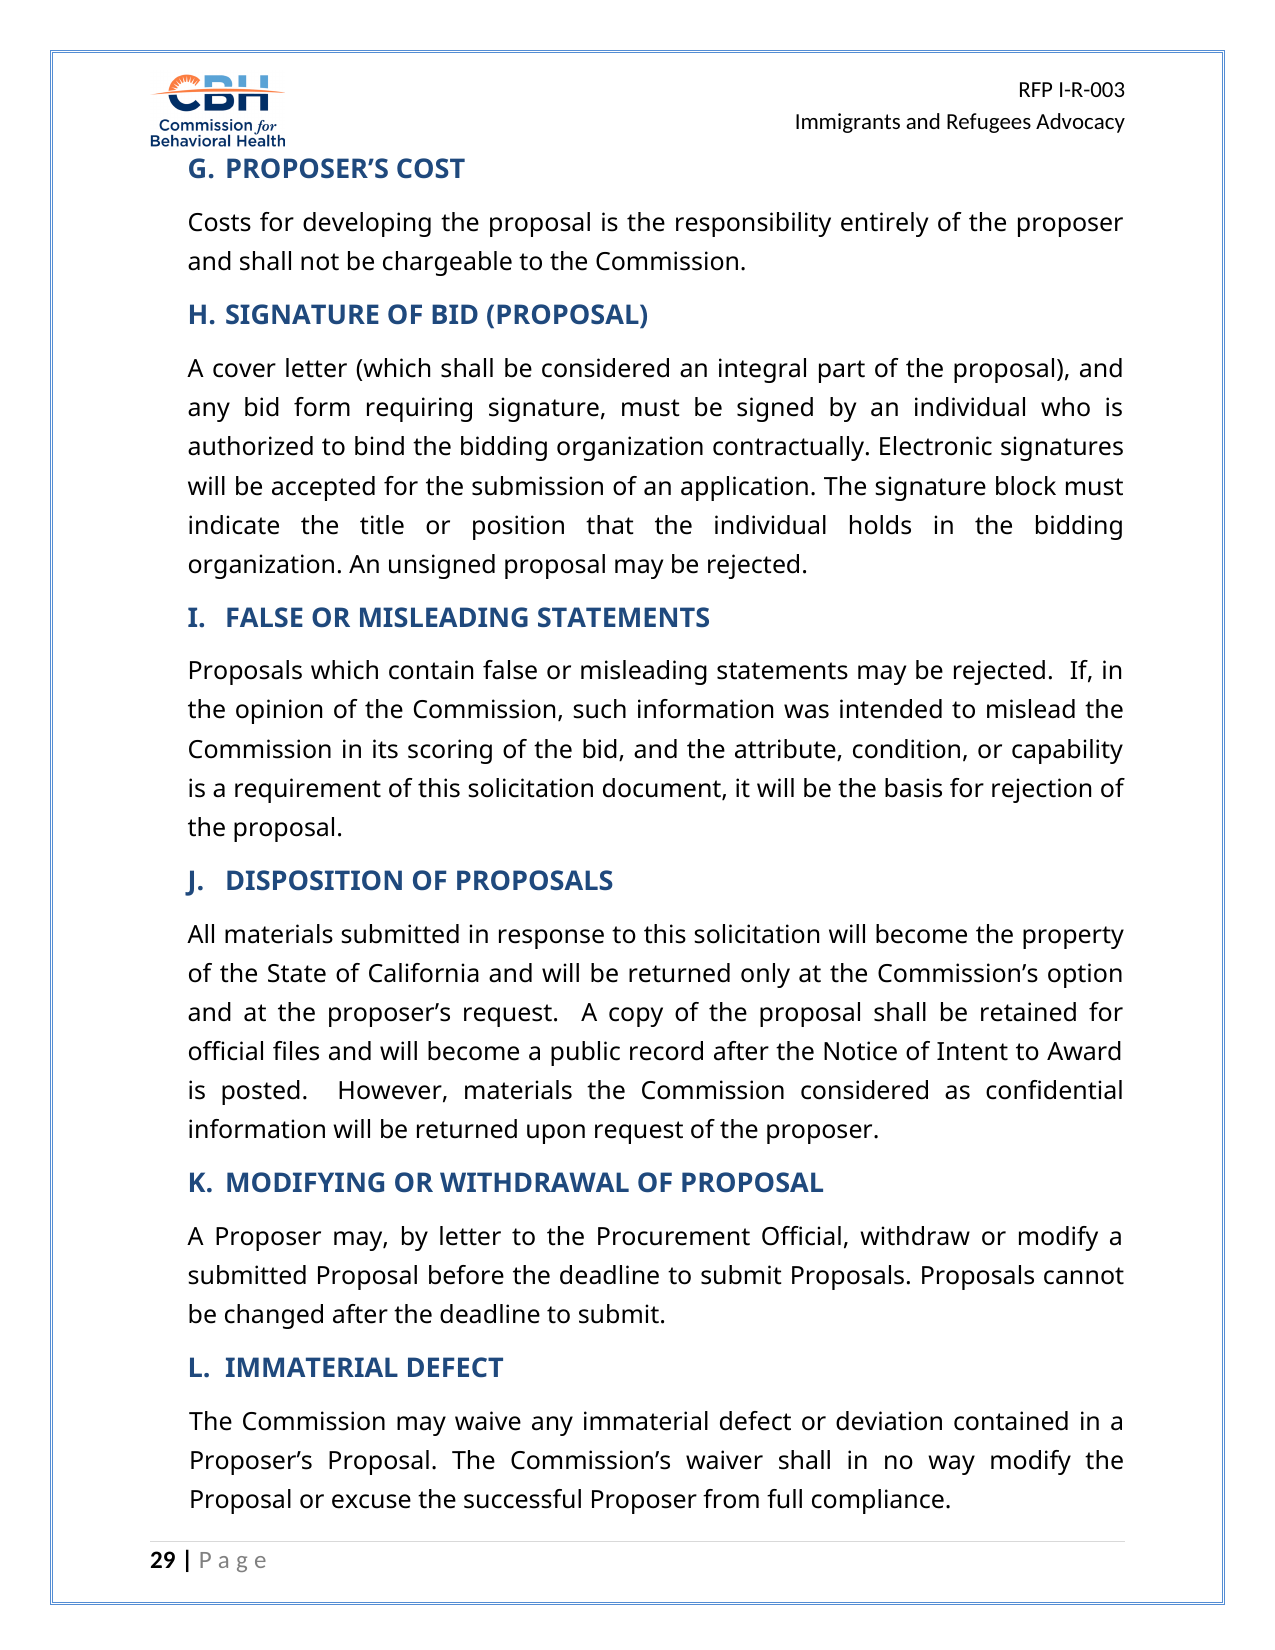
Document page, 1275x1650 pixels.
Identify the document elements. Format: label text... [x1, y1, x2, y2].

text A cover letter (which shall be considered an integral part of the proposal), and any bid form requiring signature, must be signed by an individual who is authorized to bind the bidding organization contractually. Electronic signatures will be accepted for the submission of an application. The signature block must indicate the title or position that the individual holds in the bidding organization. An unsigned proposal may be rejected. [187, 351, 1125, 581]
list FALSE OR MISLEADING STATEMENTS [187, 598, 1125, 635]
list IMMATERIAL DEFECT [187, 1349, 1125, 1386]
text All materials submitted in response to this solicitation will become the property of the State of California and will be returned only at the Commission’s option and at the proposer’s request. A copy of the proposal shall be retained for official files and will become a public record after the Notice of Intent to Award is posted. However, materials the Commission considered as confidential information will be returned upon request of the proposer. [187, 916, 1125, 1146]
list The Commission may waive any immaterial defect or deviation contained in a Proposer’s Proposal. The Commission’s waiver shall in no way modify the Proposal or excuse the successful Proposer from full compliance. [189, 1403, 1125, 1516]
text Costs for developing the proposal is the responsibility entirely of the proposer and shall not be chargeable to the Commission. [187, 205, 1125, 278]
list A Proposer may, by letter to the Procurement Official, withdraw or modify a submitted Proposal before the deadline to submit Proposals. Proposals cannot be changed after the deadline to submit. [187, 1219, 1125, 1331]
picture [150, 70, 285, 147]
list SIGNATURE OF BID (PROPOSAL) [187, 296, 1125, 333]
list MODIFYING OR WITHDRAWAL OF PROPOSAL [187, 1164, 1125, 1201]
list PROPOSER’S COST [187, 150, 1125, 187]
list DISPOSITION OF PROPOSALS [187, 861, 1125, 898]
text Proposals which contain false or misleading statements may be rejected. If, in the opinion of the Commission, such information was intended to mislead the Commission in its scoring of the bid, and the attribute, condition, or capability is a requirement of this solicitation document, it will be the basis for rejection of the proposal. [187, 653, 1125, 844]
